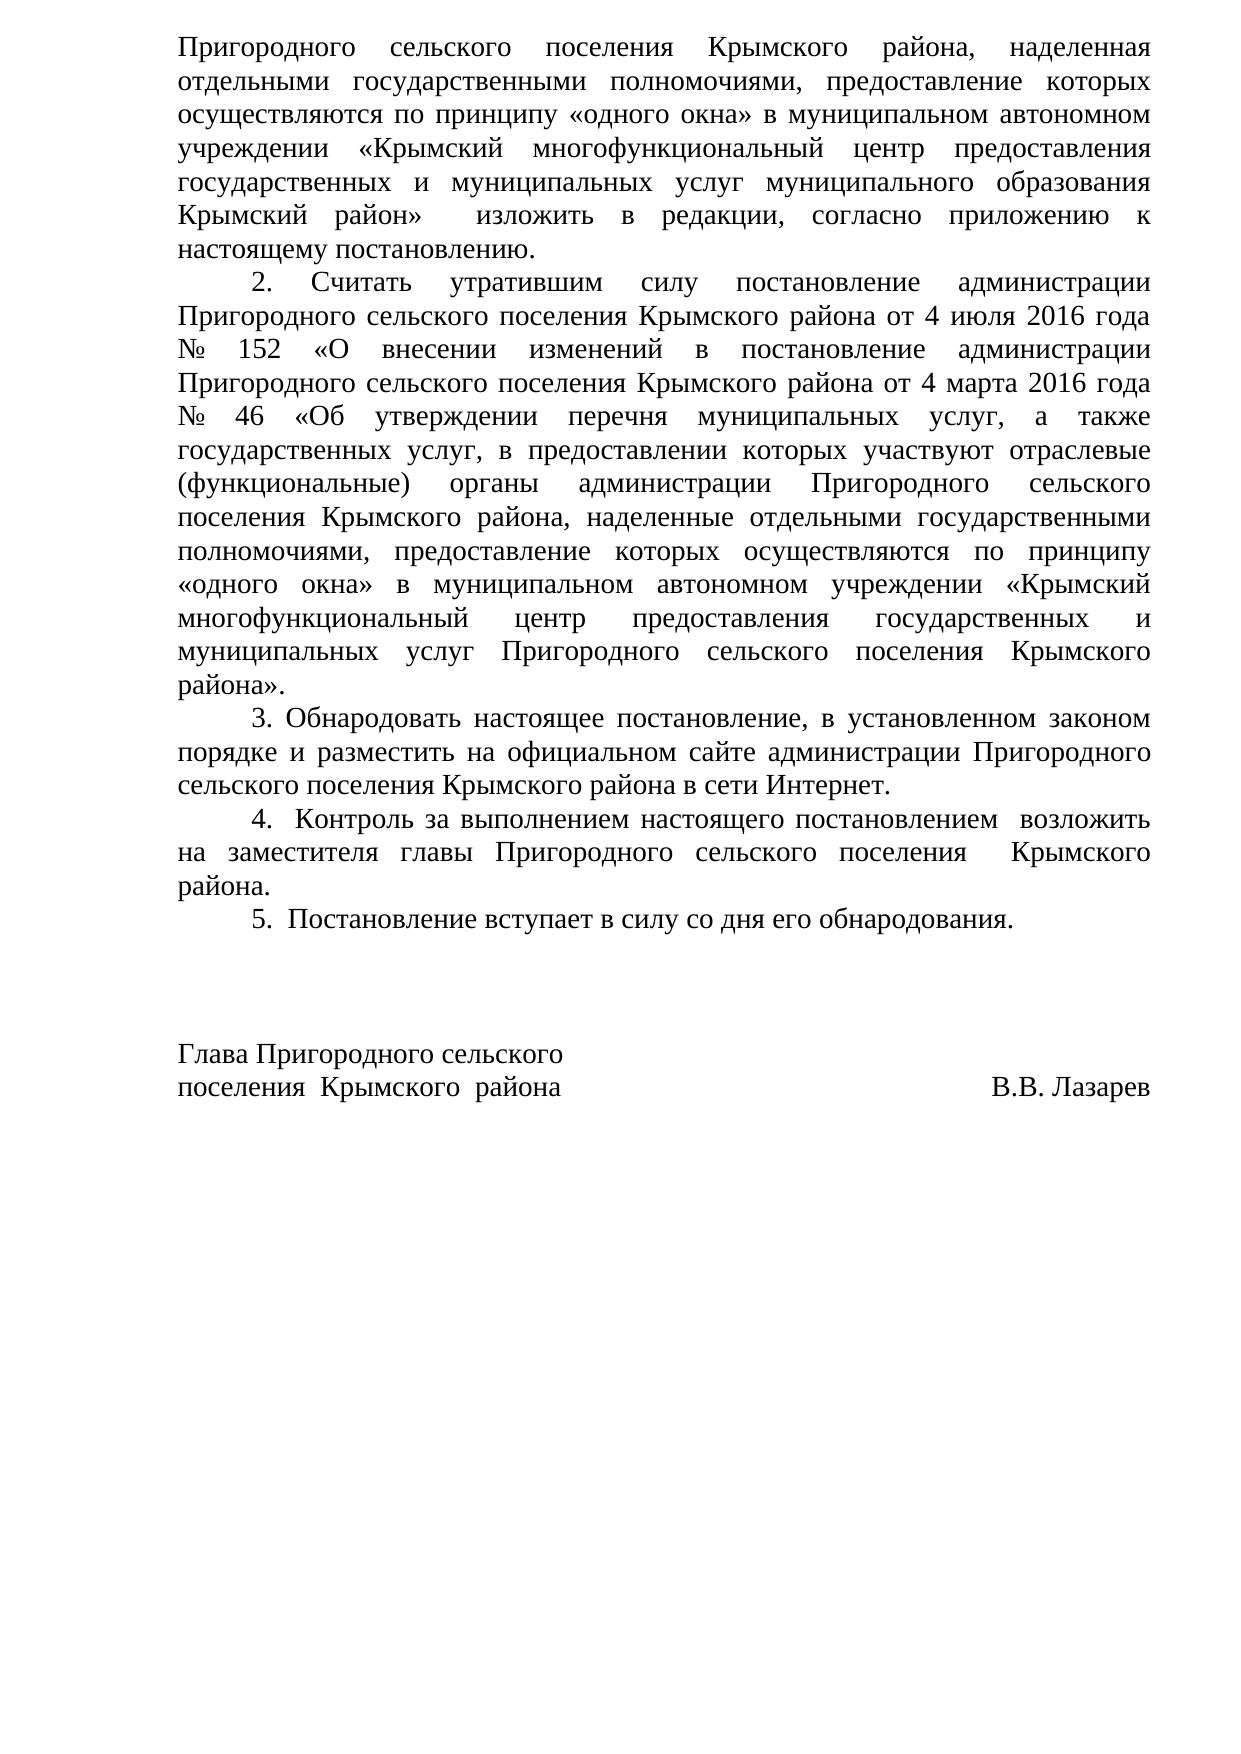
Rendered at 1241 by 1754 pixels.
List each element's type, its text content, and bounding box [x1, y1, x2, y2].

text 3. Обнародовать настоящее постановление, в установленном законом порядке и разместить на официальном сайте администрации Пригородного сельского поселения Крымского района в сети Интернет. [177, 700, 1152, 801]
text 4. Контроль за выполнением настоящего постановлением возложить на заместителя главы Пригородного сельского поселения Крымского района. [177, 801, 1152, 902]
text 2. Считать утратившим силу постановление администрации Пригородного сельского поселения Крымского района от 4 июля 2016 года № 152 «О внесении изменений в постановление администрации Пригородного сельского поселения Крымского района от 4 марта 2016 года № 46 «Об утверждении перечня муниципальных услуг, а также государственных услуг, в предоставлении которых участвуют отраслевые (функциональные) органы администрации Пригородного сельского поселения Крымского района, наделенные отдельными государственными полномочиями, предоставление которых осуществляются по принципу «одного окна» в муниципальном автономном учреждении «Крымский многофункциональный центр предоставления государственных и муниципальных услуг Пригородного сельского поселения Крымского района». [177, 264, 1152, 700]
text поселения Крымского района В.В. Лазарев [177, 1069, 1152, 1103]
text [177, 29, 1152, 264]
text Глава Пригородного сельского [177, 1036, 1152, 1069]
text 5. Постановление вступает в силу со дня его обнародования. [177, 902, 1152, 935]
